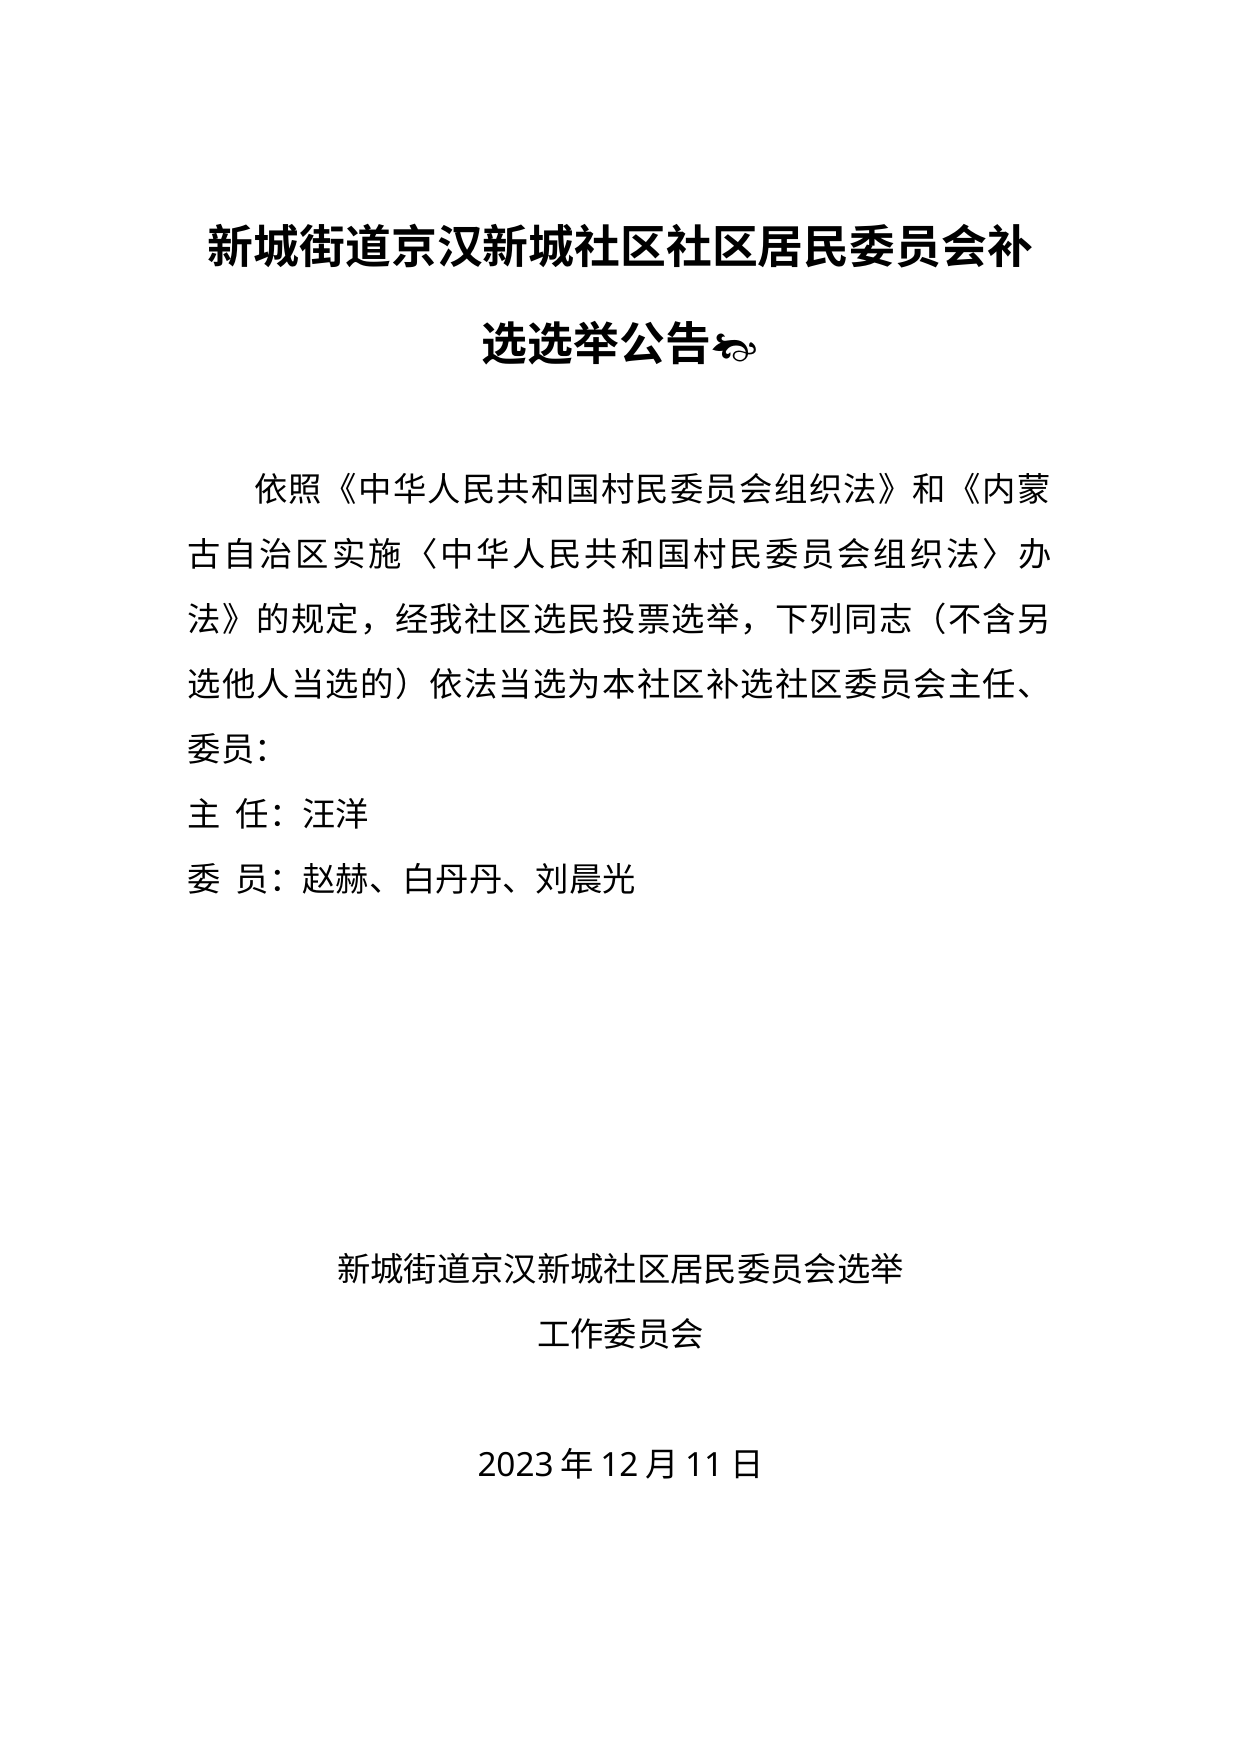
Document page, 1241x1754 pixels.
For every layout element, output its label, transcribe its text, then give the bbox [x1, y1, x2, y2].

text 新城街道京汉新城社区居民委员会选举 [187, 1234, 1053, 1299]
text 工作委员会 [187, 1299, 1053, 1364]
text 依照《中华人民共和国村民委员会组织法》和《内蒙古自治区实施〈中华人民共和国村民委员会组织法〉办法》的规定，经我社区选民投票选举，下列同志（不含另选他人当选的）依法当选为本社区补选社区委员会主任、委员： [187, 454, 1053, 779]
text 主 任：汪洋 [187, 779, 1053, 844]
subtitle 新城街道京汉新城社区社区居民委员会补选选举公告 [187, 194, 1053, 389]
text 2023年12月11日 [187, 1429, 1053, 1494]
text 委 员：赵赫、白丹丹、刘晨光 [187, 844, 1053, 909]
